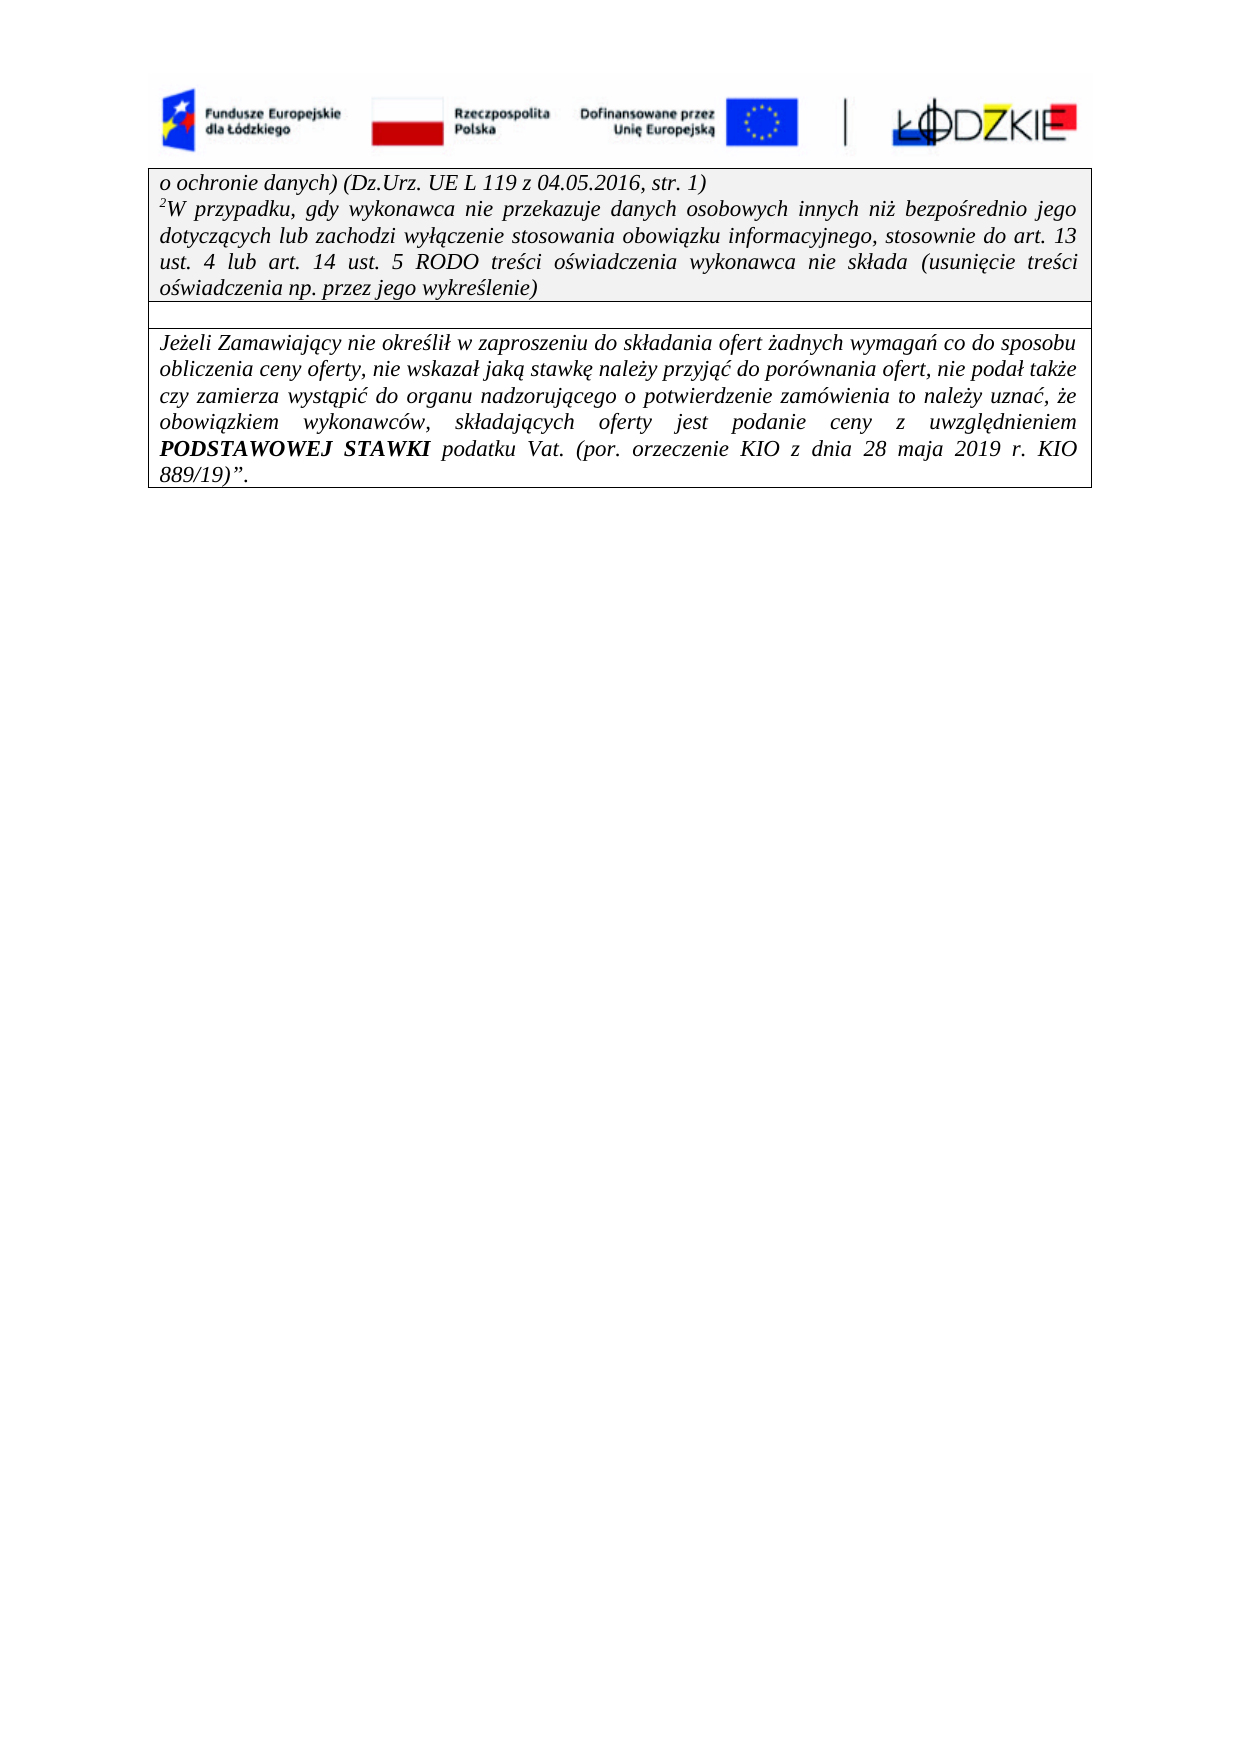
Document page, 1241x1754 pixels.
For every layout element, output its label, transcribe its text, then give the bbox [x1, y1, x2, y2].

table_cell Jeżeli Zamawiający nie określił w zaproszeniu do składania ofert żadnych wymagań co do sposobu obliczenia ceny oferty, nie wskazał jaką stawkę należy przyjąć do porównania ofert, nie podał także czy zamierza wystąpić do organu nadzorującego o potwierdzenie zamówienia to należy uznać, że obowiązkiem wykonawców, składających oferty jest podanie ceny z uwzględnieniem PODSTAWOWEJ STAWKI podatku Vat. (por. orzeczenie KIO z dnia 28 maja 2019 r. KIO 889/19)”. [149, 329, 1091, 487]
table_cell [149, 302, 1091, 328]
picture [147, 73, 1093, 168]
